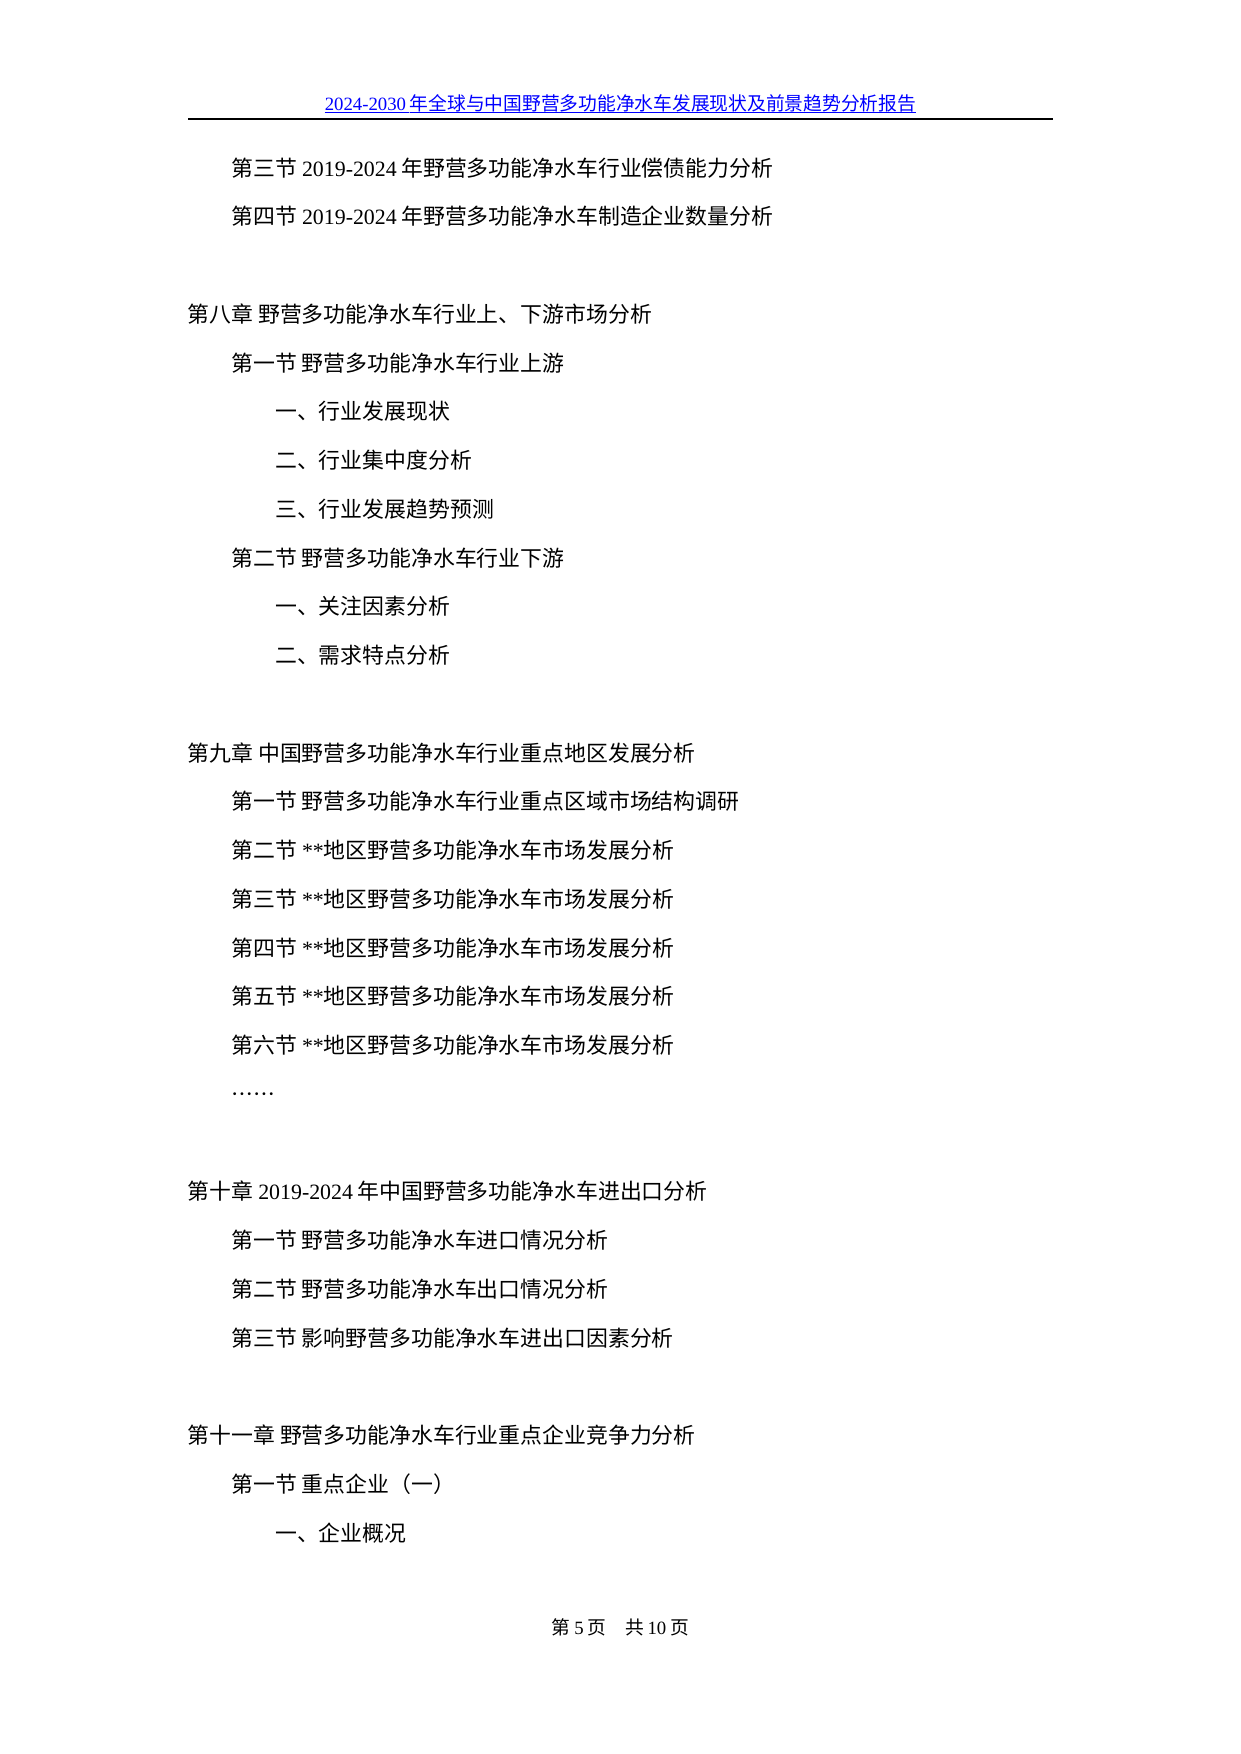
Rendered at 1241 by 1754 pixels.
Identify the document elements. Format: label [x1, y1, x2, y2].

text [187, 150, 1053, 1548]
